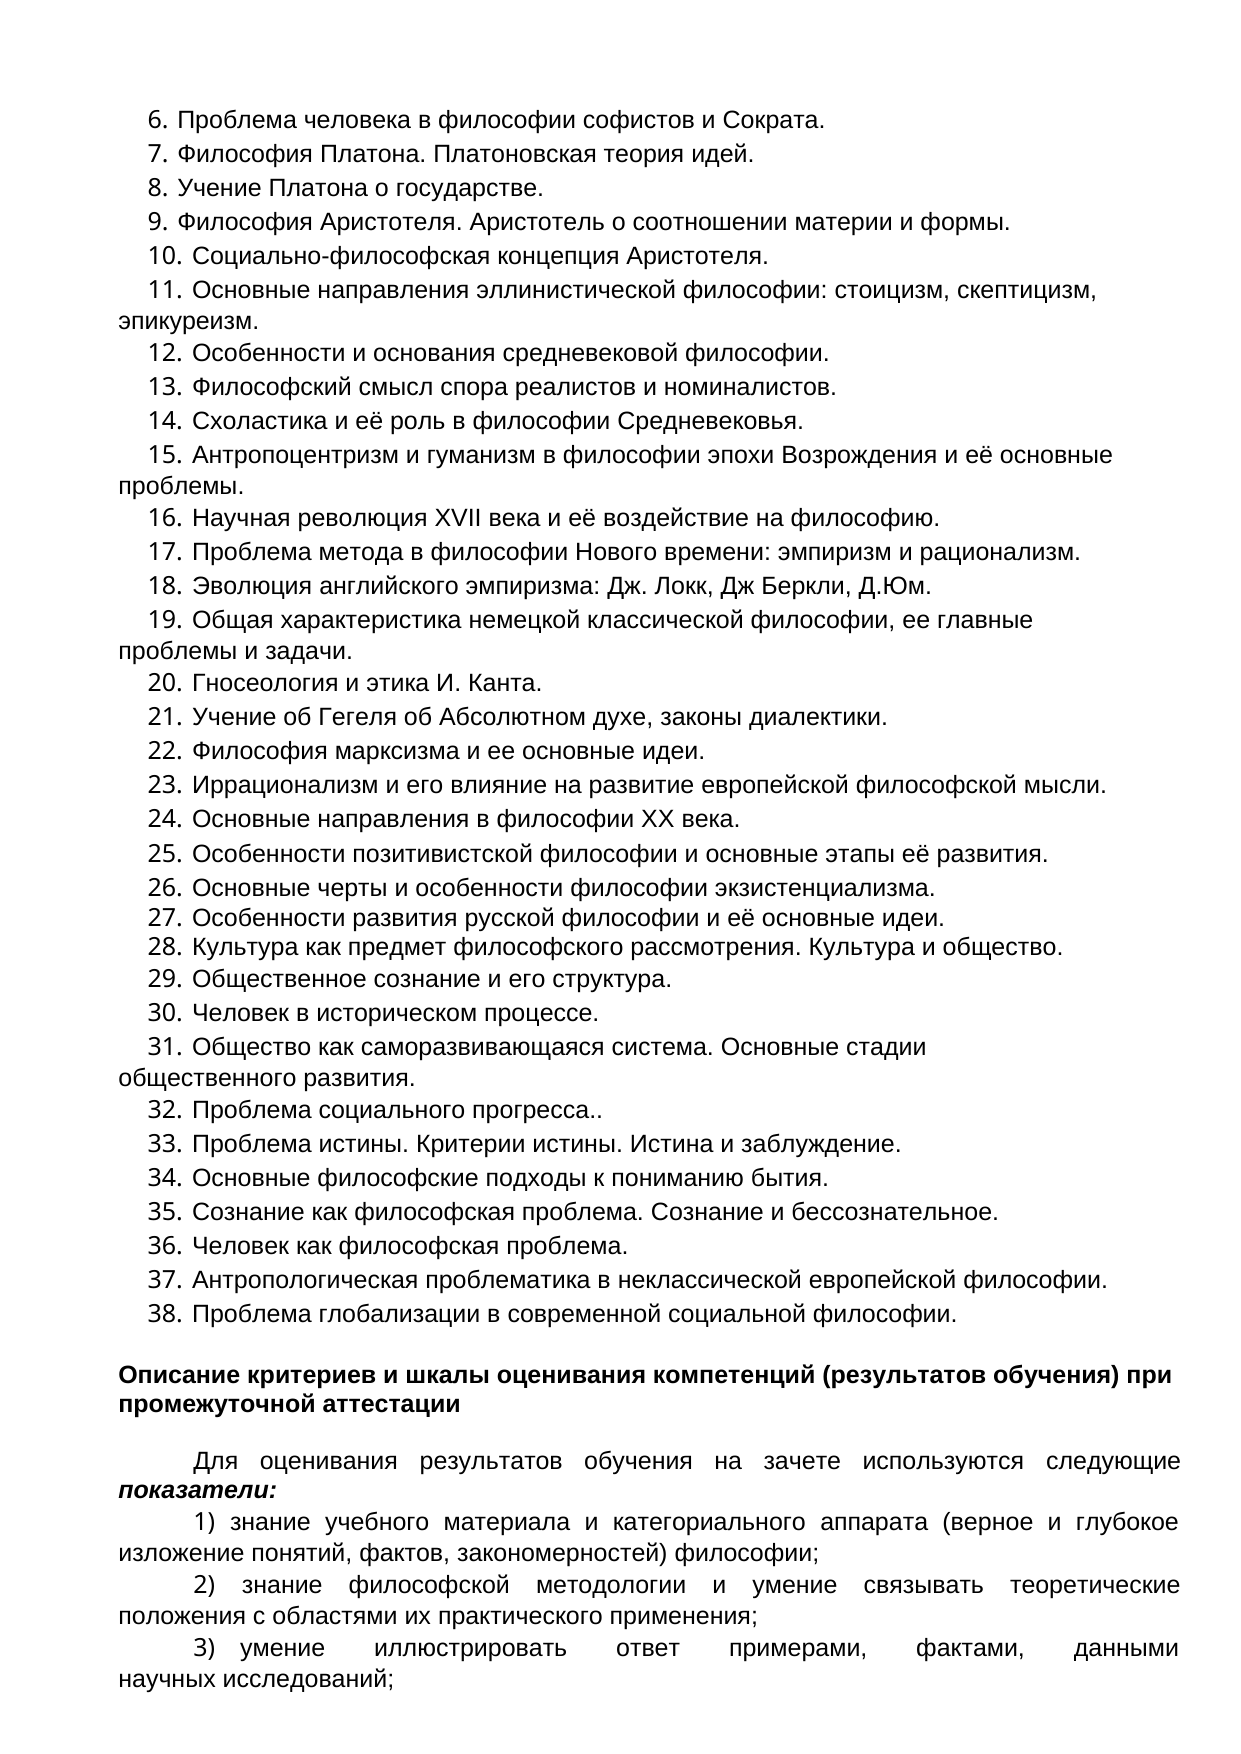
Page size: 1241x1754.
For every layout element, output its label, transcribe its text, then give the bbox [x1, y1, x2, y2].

text показатели: [118, 1475, 1198, 1504]
text Описание критериев и шкалы оценивания компетенций (результатов обучения) при промежуточной аттестации [118, 1360, 1198, 1417]
list Общественное сознание и его структура. [147, 961, 1198, 995]
list Философия Платона. Платоновская теория идей. [147, 136, 1198, 170]
list Культура как предмет философского рассмотрения. Культура и общество. [147, 932, 1198, 961]
list Проблема метода в философии Нового времени: эмпиризм и рационализм. [147, 534, 1198, 568]
list Научная революция ХVII века и её воздействие на философию. [147, 500, 1198, 534]
list Проблема социального прогресса.. [147, 1092, 1198, 1126]
list Учение Платона о государстве. [147, 170, 1198, 204]
list Иррационализм и его влияние на развитие европейской философской мысли. [147, 767, 1198, 801]
list Основные философские подходы к пониманию бытия. [147, 1160, 1198, 1194]
list Проблема глобализации в современной социальной философии. [147, 1296, 1198, 1330]
list Основные направления эллинистической философии: стоицизм, скептицизм, эпикуреизм. [118, 272, 1098, 335]
list Антропоцентризм и гуманизм в философии эпохи Возрождения и её основные проблемы. [118, 437, 1114, 500]
list Эволюция английского эмпиризма: Дж. Локк, Дж Беркли, Д.Юм. [147, 568, 1198, 602]
list Проблема истины. Критерии истины. Истина и заблуждение. [147, 1126, 1198, 1160]
list Общая характеристика немецкой классической философии, ее главные проблемы и задачи. [118, 602, 1160, 665]
list Учение об Гегеля об Абсолютном духе, законы диалектики. [147, 699, 1198, 733]
list Сознание как философская проблема. Сознание и бессознательное. [147, 1194, 1198, 1228]
list Особенности развития русской философии и её основные идеи. [147, 903, 1198, 932]
list Антропологическая проблематика в неклассической европейской философии. [147, 1262, 1198, 1296]
list Особенности позитивистской философии и основные этапы её развития. [147, 835, 1198, 869]
list Проблема человека в философии софистов и Сократа. [147, 102, 1198, 136]
list умение иллюстрировать ответ примерами, фактами, данными научных исследований; [118, 1629, 1181, 1692]
list знание философской методологии и умение связывать теоретические положения с областями их практического применения; [118, 1567, 1181, 1629]
list Философия марксизма и ее основные идеи. [147, 733, 1198, 767]
list Основные черты и особенности философии экзистенциализма. [147, 869, 1198, 903]
list Особенности и основания средневековой философии. [147, 335, 1198, 369]
text Для оценивания результатов обучения на зачете используются следующие [193, 1446, 1198, 1475]
list Основные направления в философии ХХ века. [147, 801, 1198, 835]
list Общество как саморазвивающаяся система. Основные стадии общественного развития. [118, 1029, 1112, 1092]
list Схоластика и её роль в философии Средневековья. [147, 403, 1198, 437]
list Гносеология и этика И. Канта. [147, 665, 1198, 699]
list Социально-философская концепция Аристотеля. [147, 238, 1198, 272]
list Человек в историческом процессе. [147, 995, 1198, 1029]
list знание учебного материала и категориального аппарата (верное и глубокое изложение понятий, фактов, закономерностей) философии; [118, 1504, 1181, 1567]
list Философия Аристотеля. Аристотель о соотношении материи и формы. [147, 204, 1198, 238]
list Философский смысл спора реалистов и номиналистов. [147, 369, 1198, 403]
list Человек как философская проблема. [147, 1228, 1198, 1262]
